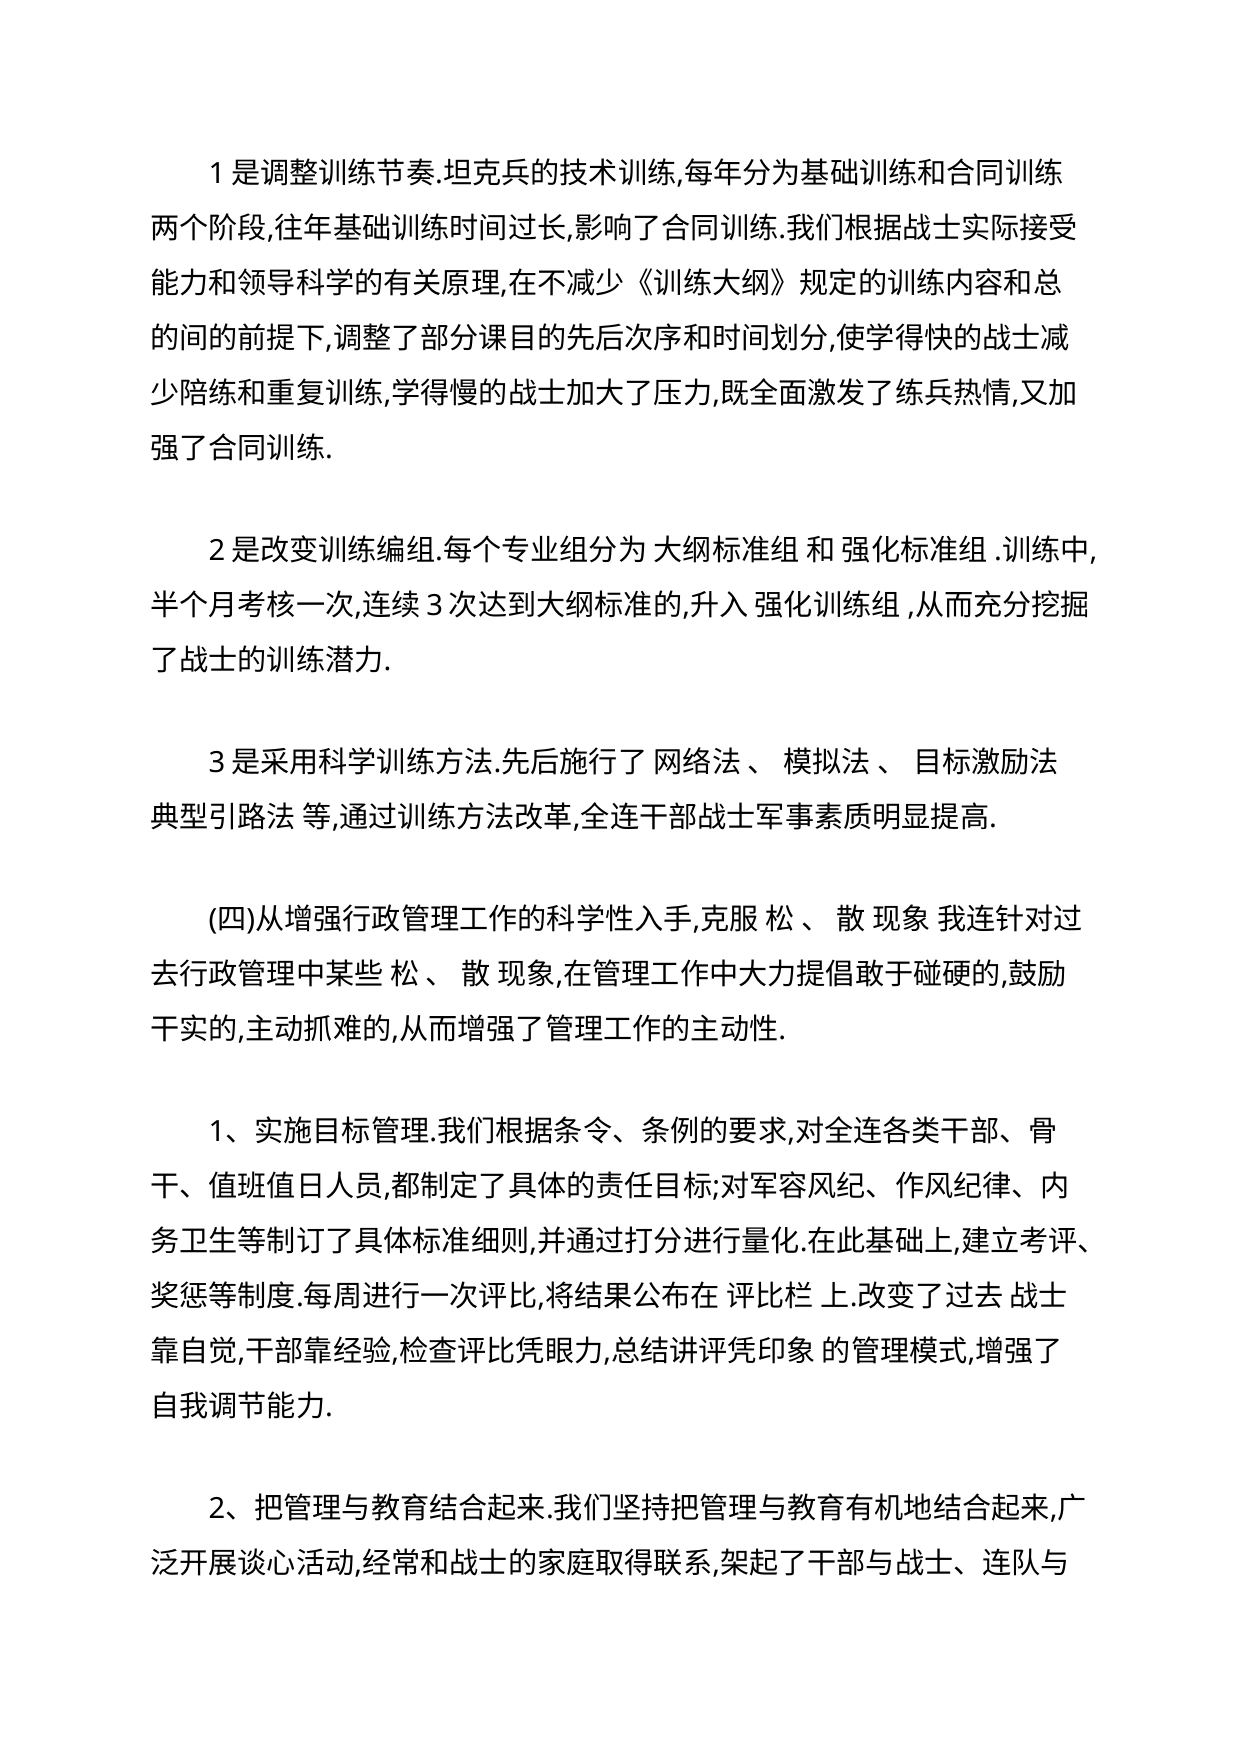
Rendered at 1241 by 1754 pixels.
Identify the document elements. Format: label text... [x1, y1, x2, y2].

text 1、实施目标管理.我们根据条令、条例的要求,对全连各类干部、骨 干、值班值日人员,都制定了具体的责任目标;对军容风纪、作风纪律、内务卫生等制订了具体标准细则,并通过打分进行量化.在此基础上,建立考评、奖惩等制度.每周进行一次评比,将结果公布在 评比栏 上.改变了过去 战士靠自觉,干部靠经验,检查评比凭眼力,总结讲评凭印象 的管理模式,增强了自我调节能力. [150, 1108, 1090, 1425]
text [150, 1485, 1090, 1582]
text 1是调整训练节奏.坦克兵的技术训练,每年分为基础训练和合同训练两个阶段,往年基础训练时间过长,影响了合同训练.我们根据战士实际接受能力和领导科学的有关原理,在不减少《训练大纲》规定的训练内容和总的间的前提下,调整了部分课目的先后次序和时间划分,使学得快的战士减少陪练和重复训练,学得慢的战士加大了压力,既全面激发了练兵热情,又加强了合同训练. [150, 150, 1090, 467]
text (四)从增强行政管理工作的科学性入手,克服 松 、 散 现象 我连针对过去行政管理中某些 松 、 散 现象,在管理工作中大力提倡敢于碰硬的,鼓励干实的,主动抓难的,从而增强了管理工作的主动性. [150, 896, 1090, 1048]
text 2是改变训练编组.每个专业组分为 大纲标准组 和 强化标准组 .训练中,半个月考核一次,连续3次达到大纲标准的,升入 强化训练组 ,从而充分挖掘了战士的训练潜力. [150, 527, 1090, 679]
text 3是采用科学训练方法.先后施行了 网络法 、 模拟法 、 目标激励法 典型引路法 等,通过训练方法改革,全连干部战士军事素质明显提高. [150, 739, 1090, 836]
